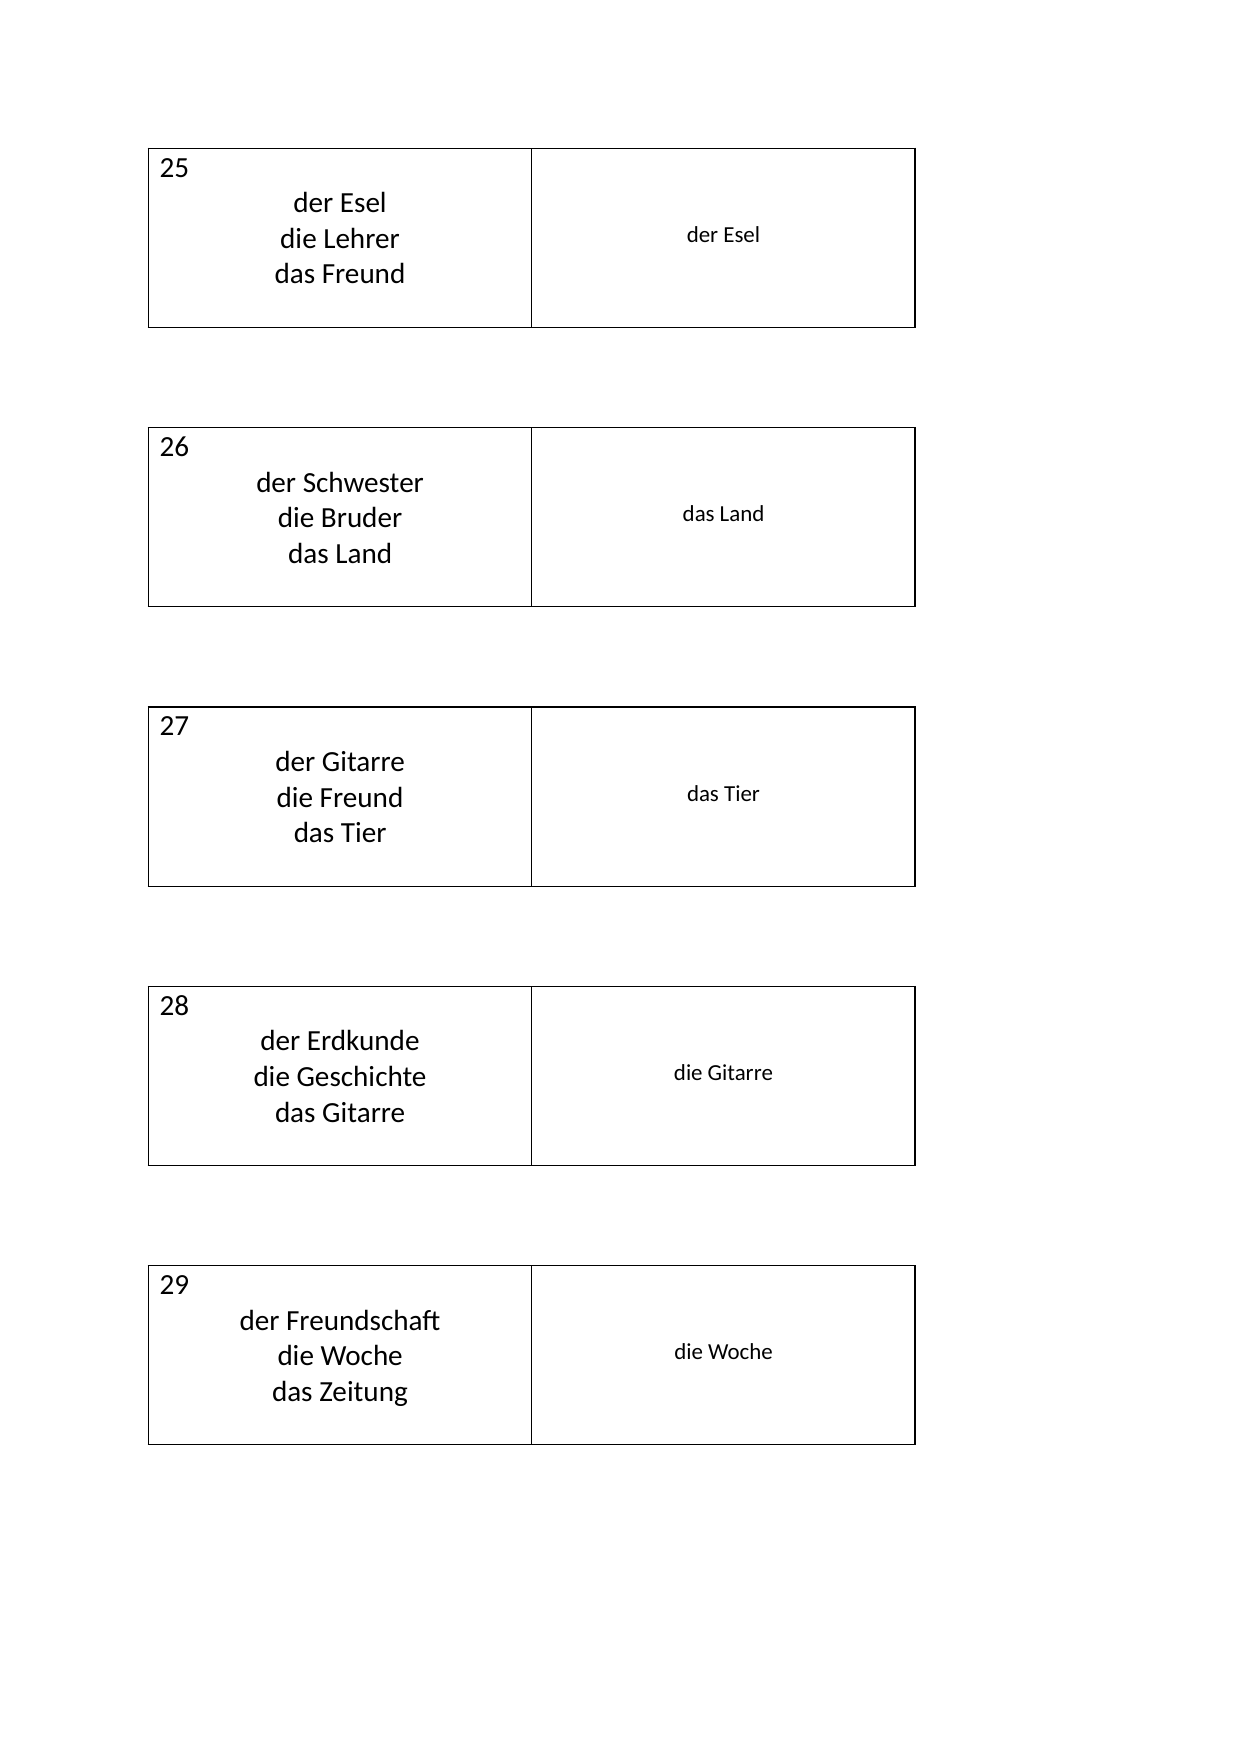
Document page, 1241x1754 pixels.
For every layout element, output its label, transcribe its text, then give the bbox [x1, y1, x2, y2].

table_header die Gitarre [532, 987, 914, 1165]
table_header 27 der Gitarre die Freund das Tier [149, 708, 531, 886]
table_header die Woche [532, 1266, 914, 1444]
table_header 28 der Erdkunde die Geschichte das Gitarre [149, 987, 531, 1165]
table_header der Esel [532, 149, 914, 327]
table_header 26 der Schwester die Bruder das Land [149, 428, 531, 606]
table_header 29 der Freundschaft die Woche das Zeitung [149, 1266, 531, 1444]
table_header das Tier [532, 708, 914, 886]
table_header 25 der Esel die Lehrer das Freund [149, 149, 531, 327]
table_header das Land [532, 428, 914, 606]
